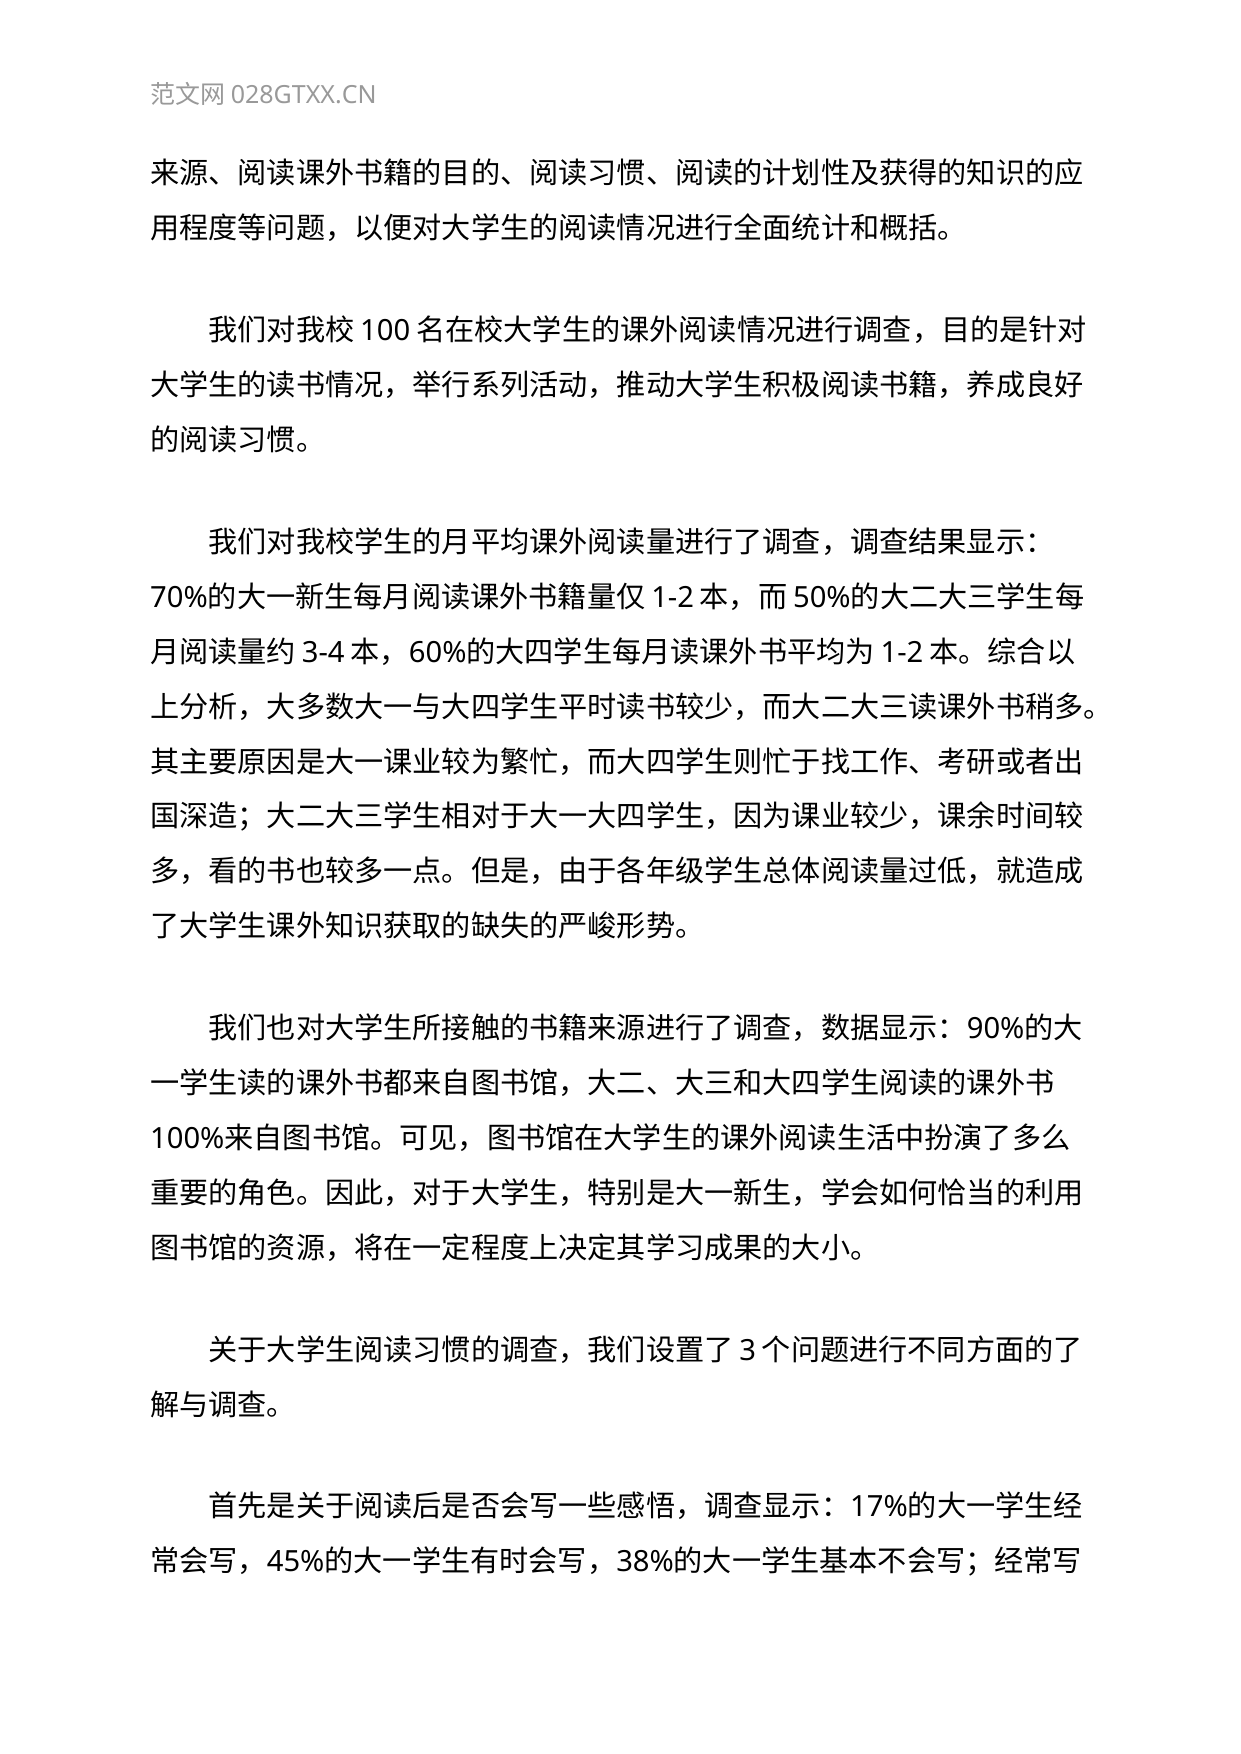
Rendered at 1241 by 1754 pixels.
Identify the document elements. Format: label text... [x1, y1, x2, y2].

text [150, 150, 1090, 247]
text 关于大学生阅读习惯的调查，我们设置了3个问题进行不同方面的了解与调查。 [150, 1326, 1090, 1423]
text 我们对我校学生的月平均课外阅读量进行了调查，调查结果显示：70%的大一新生每月阅读课外书籍量仅1-2本，而50%的大二大三学生每月阅读量约3-4本，60%的大四学生每月读课外书平均为1-2本。综合以上分析，大多数大一与大四学生平时读书较少，而大二大三读课外书稍多。其主要原因是大一课业较为繁忙，而大四学生则忙于找工作、考研或者出国深造；大二大三学生相对于大一大四学生，因为课业较少，课余时间较多，看的书也较多一点。但是，由于各年级学生总体阅读量过低，就造成了大学生课外知识获取的缺失的严峻形势。 [150, 518, 1090, 945]
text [150, 1483, 1090, 1580]
text 我们对我校100名在校大学生的课外阅读情况进行调查，目的是针对大学生的读书情况，举行系列活动，推动大学生积极阅读书籍，养成良好的阅读习惯。 [150, 307, 1090, 459]
text 我们也对大学生所接触的书籍来源进行了调查，数据显示：90%的大一学生读的课外书都来自图书馆，大二、大三和大四学生阅读的课外书100%来自图书馆。可见，图书馆在大学生的课外阅读生活中扮演了多么重要的角色。因此，对于大学生，特别是大一新生，学会如何恰当的利用图书馆的资源，将在一定程度上决定其学习成果的大小。 [150, 1004, 1090, 1267]
